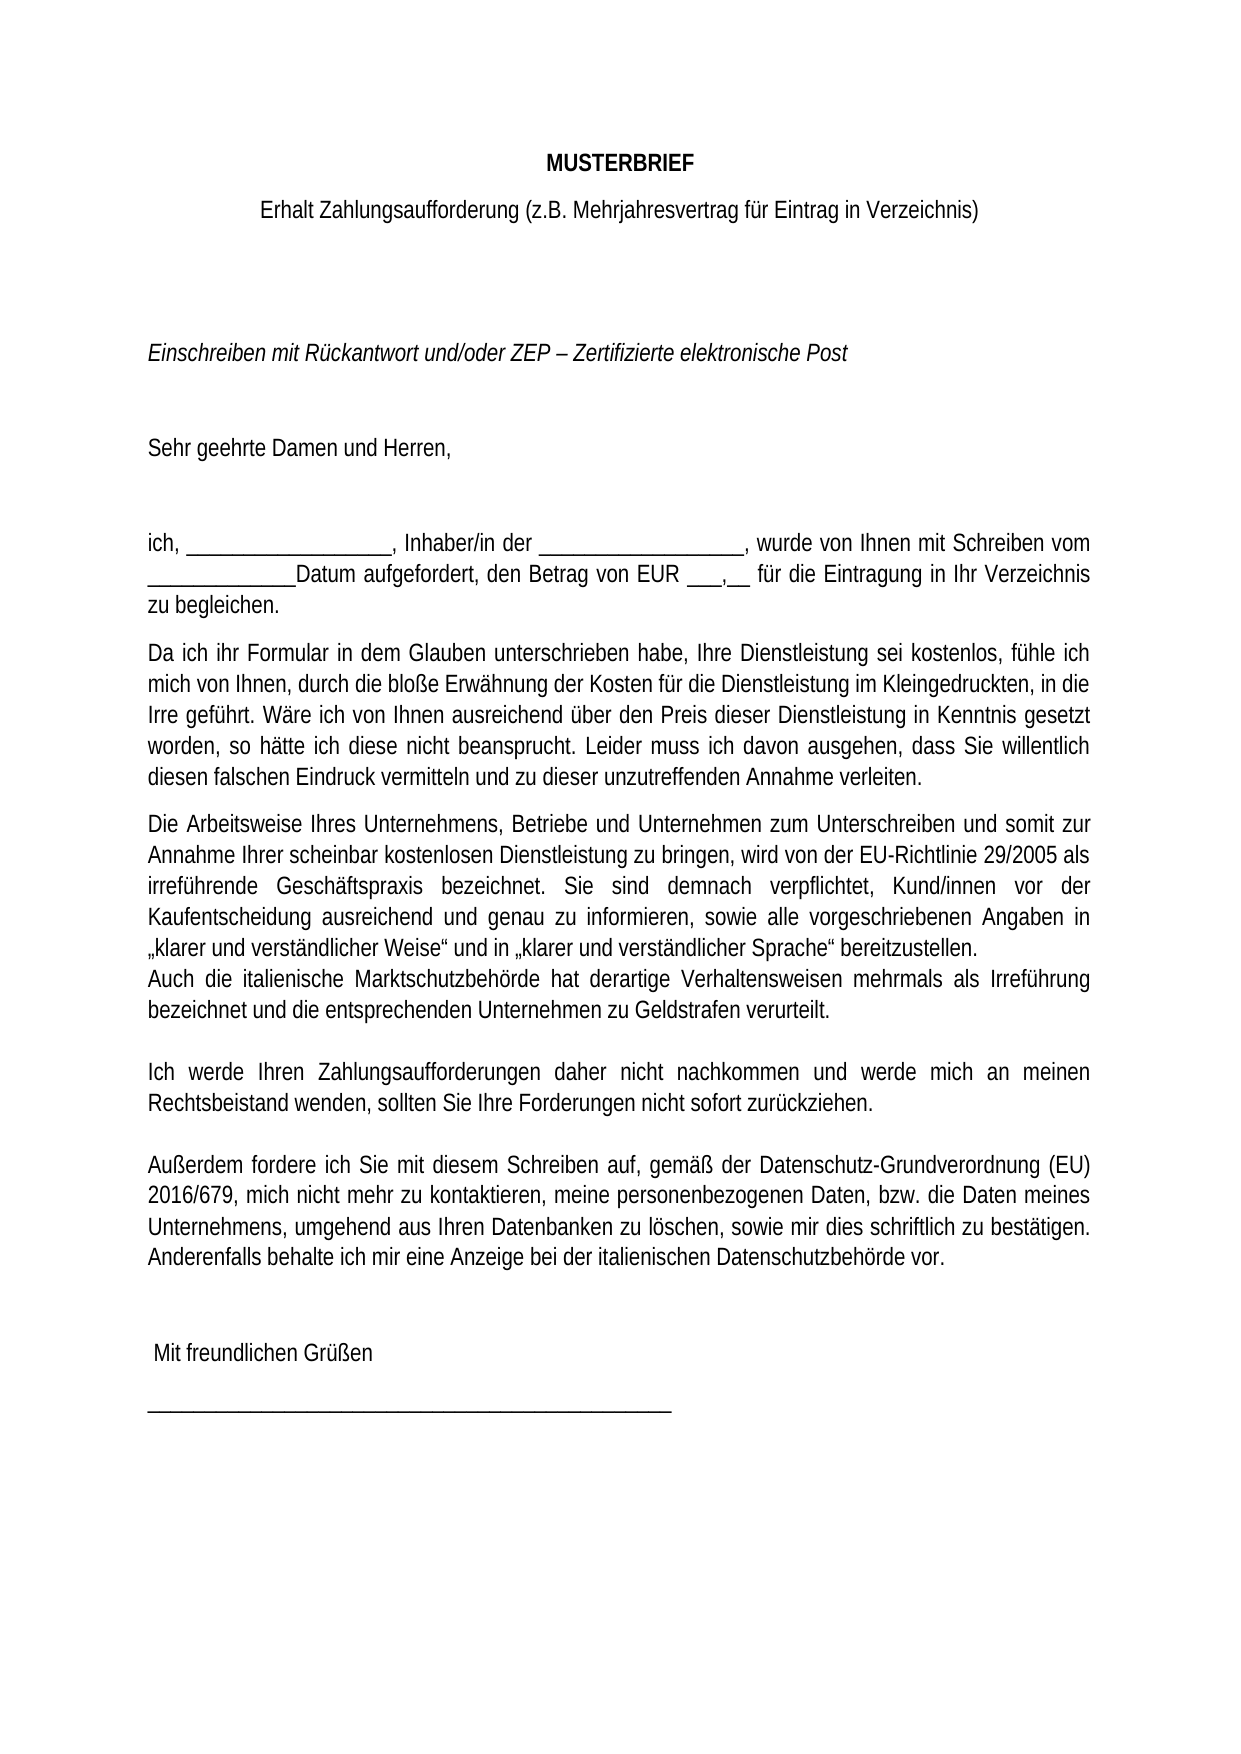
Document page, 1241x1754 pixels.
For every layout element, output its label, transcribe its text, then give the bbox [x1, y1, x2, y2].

text Außerdem fordere ich Sie mit diesem Schreiben auf, gemäß der Datenschutz-Grundverordnung (EU) 2016/679, mich nicht mehr zu kontaktieren, meine personenbezogenen Daten, bzw. die Daten meines Unternehmens, umgehend aus Ihren Datenbanken zu löschen, sowie mir dies schriftlich zu bestätigen. Anderenfalls behalte ich mir eine Anzeige bei der italienischen Datenschutzbehörde vor. [148, 1149, 1093, 1271]
text Erhalt Zahlungsaufforderung (z.B. Mehrjahresvertrag für Eintrag in Verzeichnis) [148, 195, 1093, 224]
text Ich werde Ihren Zahlungsaufforderungen daher nicht nachkommen und werde mich an meinen Rechtsbeistand wenden, sollten Sie Ihre Forderungen nicht sofort zurückziehen. [148, 1057, 1093, 1116]
text Auch die italienische Marktschutzbehörde hat derartige Verhaltensweisen mehrmals als Irreführung bezeichnet und die entsprechenden Unternehmen zu Geldstrafen verurteilt. [148, 964, 1093, 1023]
text Die Arbeitsweise Ihres Unternehmens, Betriebe und Unternehmen zum Unterschreiben und somit zur Annahme Ihrer scheinbar kostenlosen Dienstleistung zu bringen, wird von der EU-Richtlinie 29/2005 als irreführende Geschäftspraxis bezeichnet. Sie sind demnach verpflichtet, Kund/innen vor der Kaufentscheidung ausreichend und genau zu informieren, sowie alle vorgeschriebenen Angaben in „klarer und verständlicher Weise“ und in „klarer und verständlicher Sprache“ bereitzustellen. [148, 809, 1093, 962]
text MUSTERBRIEF [148, 148, 1093, 176]
text ich, __________________, Inhaber/in der __________________, wurde von Ihnen mit Schreiben vom _____________Datum aufgefordert, den Betrag von EUR ___,__ für die Eintragung in Ihr Verzeichnis zu begleichen. [148, 528, 1093, 619]
text Da ich ihr Formular in dem Glauben unterschrieben habe, Ihre Dienstleistung sei kostenlos, fühle ich mich von Ihnen, durch die bloße Erwähnung der Kosten für die Dienstleistung im Kleingedruckten, in die Irre geführt. Wäre ich von Ihnen ausreichend über den Preis dieser Dienstleistung in Kenntnis gesetzt worden, so hätte ich diese nicht beansprucht. Leider muss ich davon ausgehen, dass Sie willentlich diesen falschen Eindruck vermitteln und zu dieser unzutreffenden Annahme verleiten. [148, 638, 1093, 790]
text Sehr geehrte Damen und Herren, [148, 433, 1093, 462]
text Mit freundlichen Grüßen [148, 1338, 1093, 1366]
text Einschreiben mit Rückantwort und/oder ZEP – Zertifizierte elektronische Post [148, 338, 1093, 367]
text ______________________________________________ [148, 1385, 1093, 1414]
